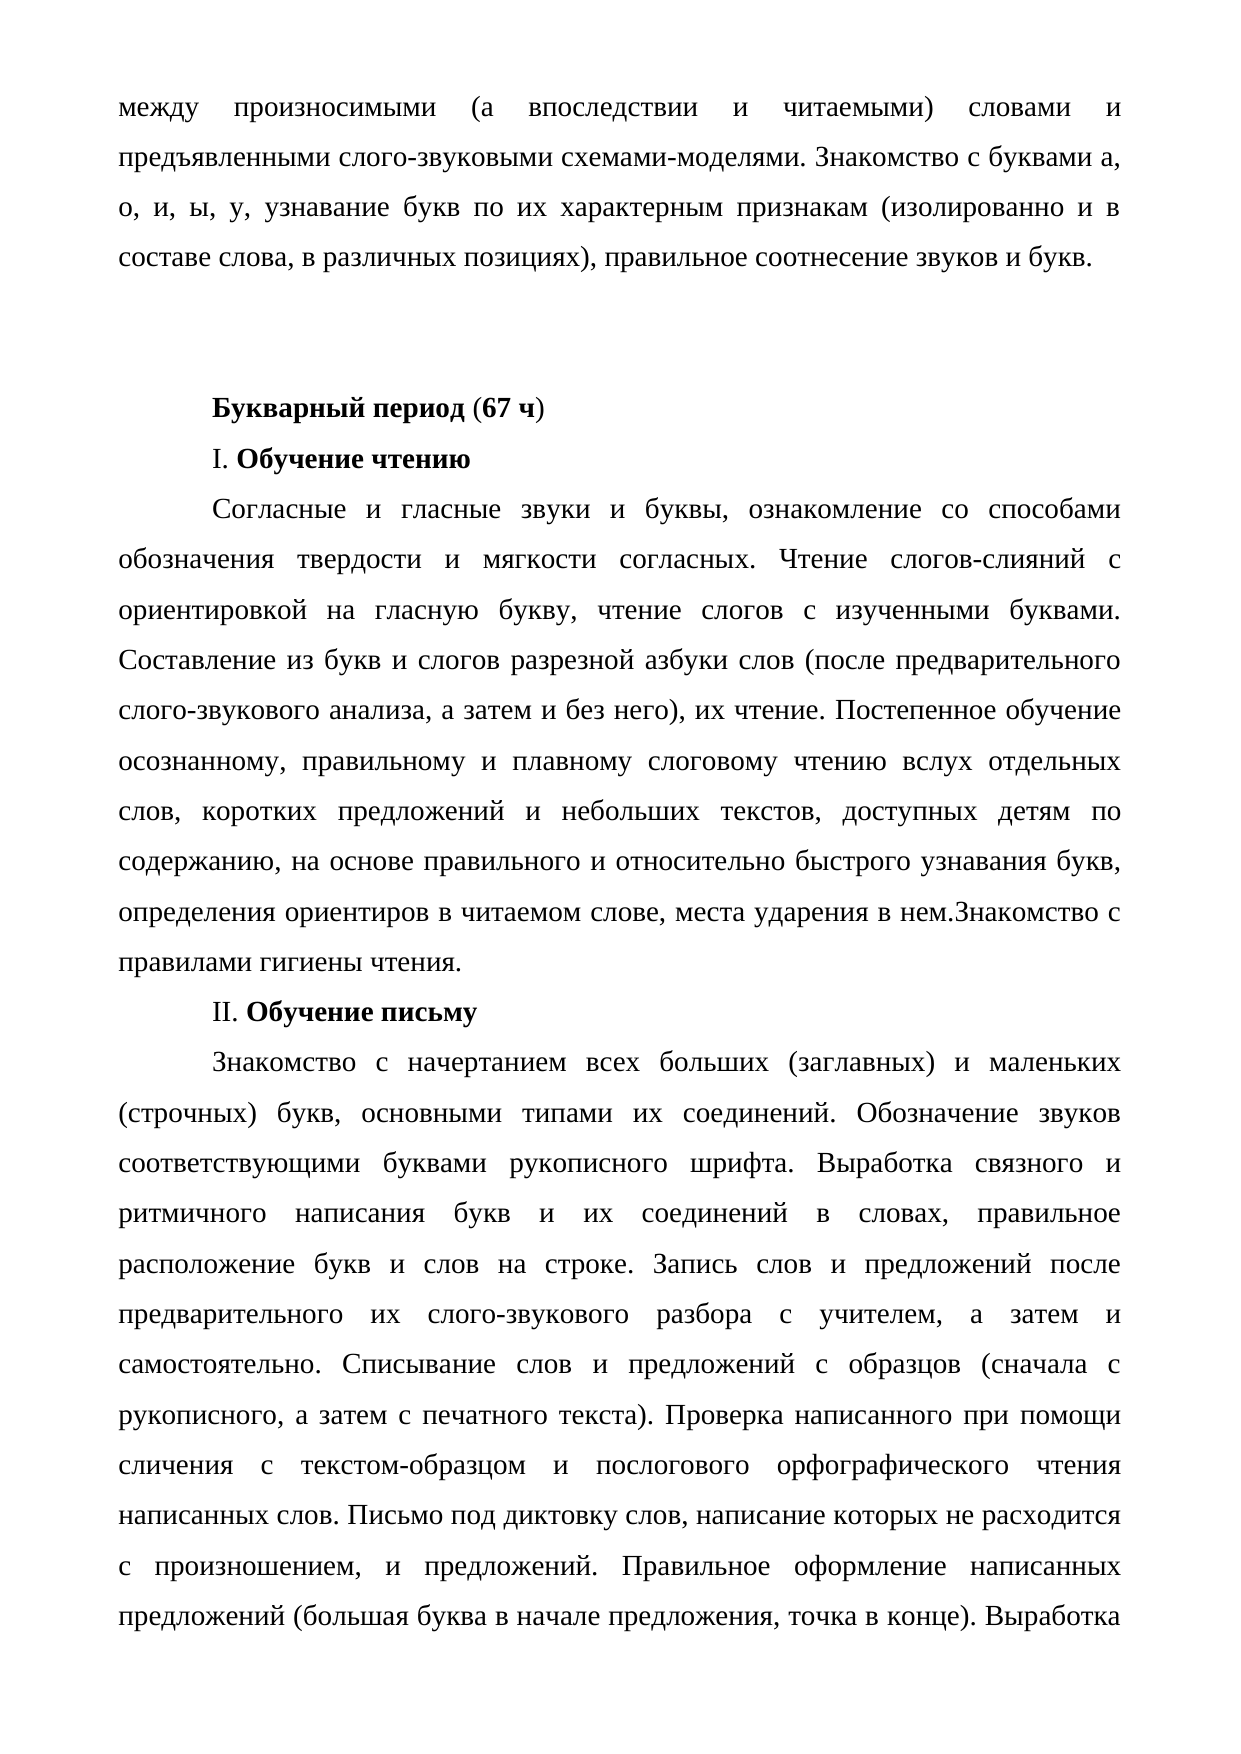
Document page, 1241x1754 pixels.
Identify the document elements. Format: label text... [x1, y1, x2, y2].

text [118, 89, 1122, 273]
text Согласные и гласные звуки и буквы, ознакомление со способами обозначения твердости и мягкости согласных. Чтение слогов-слияний с ориентировкой на гласную букву, чтение слогов с изученными буквами. Составление из букв и слогов разрезной азбуки слов (после предварительного слого-звукового анализа, а затем и без него), их чтение. Постепенное обучение осознанному, правильному и плавному слоговому чтению вслух отдельных слов, коротких предложений и небольших текстов, доступных детям по содержанию, на основе правильного и относительно быстрого узнавания букв, определения ориентиров в читаемом слове, места ударения в нем.Знакомство с правилами гигиены чтения. [118, 491, 1122, 977]
text II. Обучение письму [118, 994, 1122, 1028]
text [118, 1044, 1122, 1632]
text Букварный период (67 ч) [118, 391, 1122, 424]
text I. Обучение чтению [118, 441, 1122, 474]
